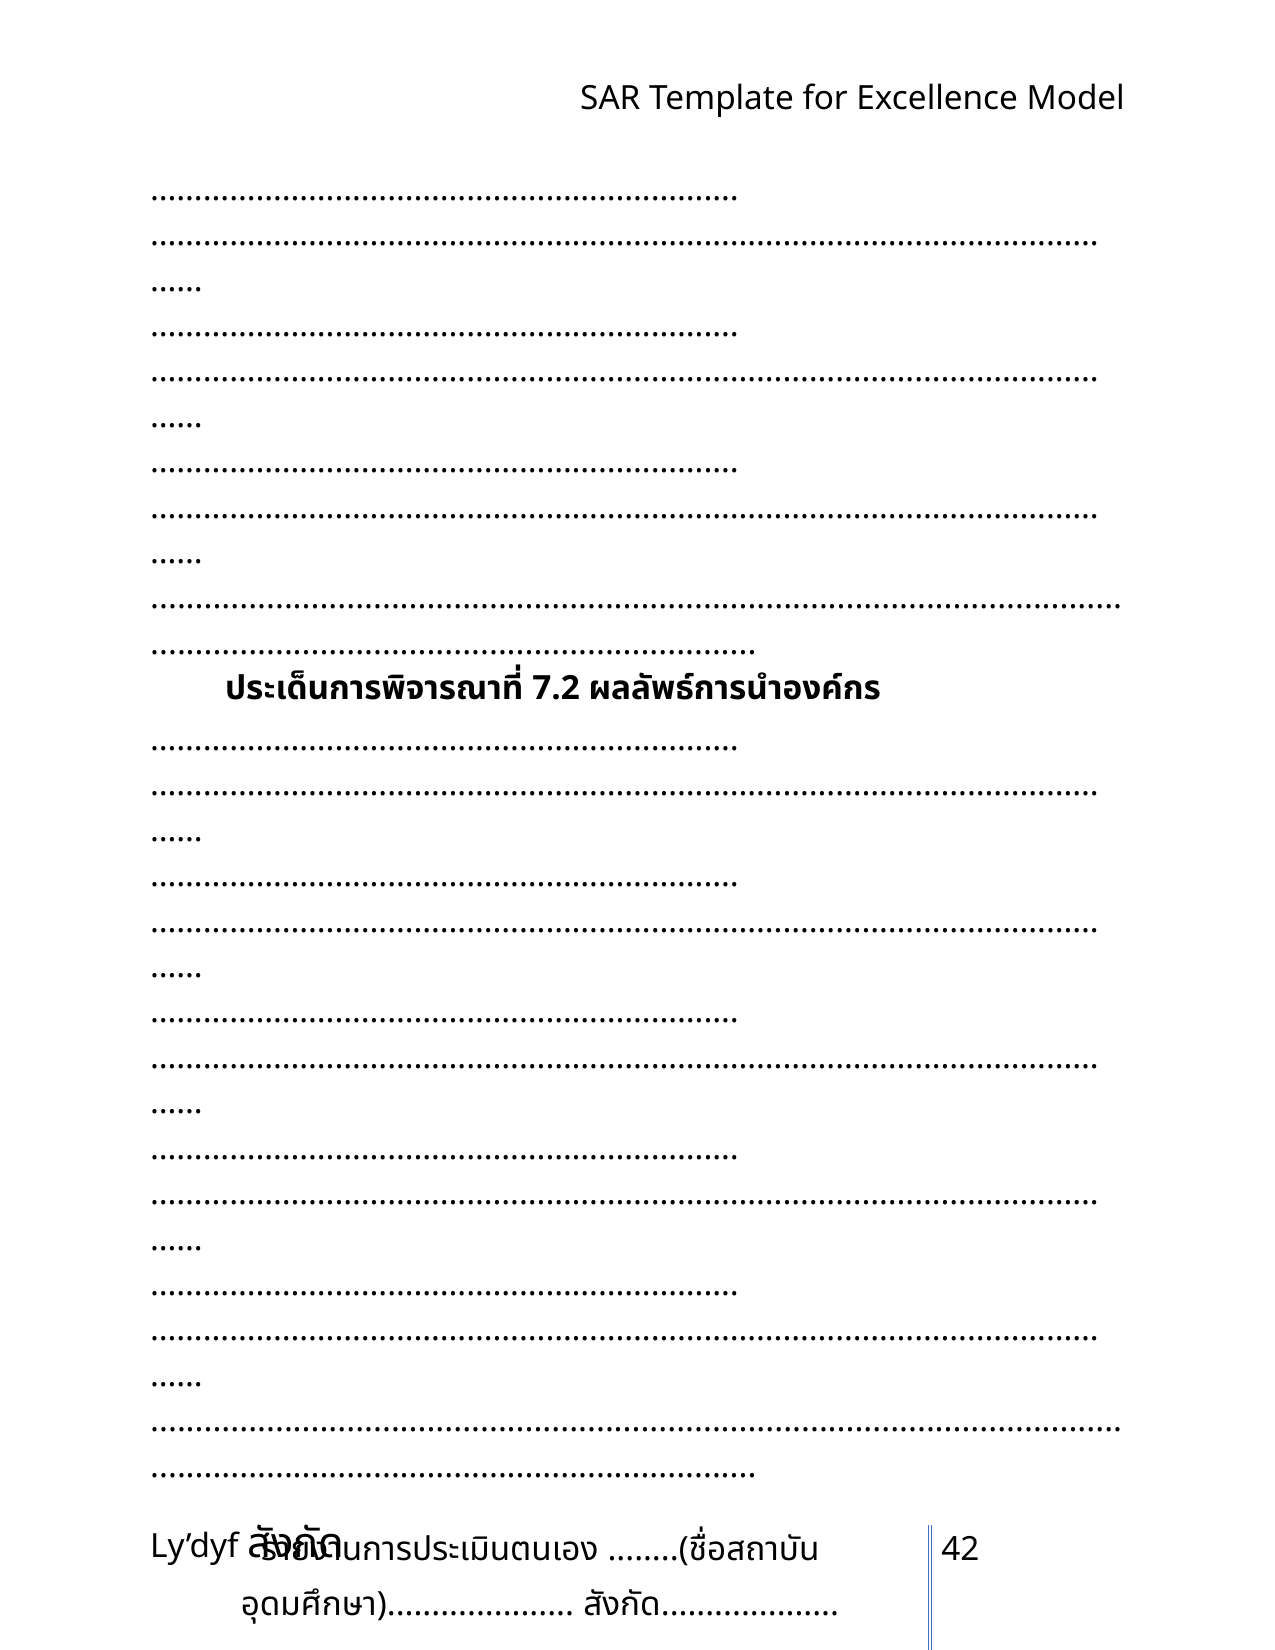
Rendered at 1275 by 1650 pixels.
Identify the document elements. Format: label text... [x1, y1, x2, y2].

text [150, 164, 1125, 301]
text ………………………………………………………….…………………………………………………………………………………………………… [150, 851, 1125, 987]
text ………………………………………………………….…………………………………………………………………………………………………… [150, 987, 1125, 1123]
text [150, 301, 1125, 437]
text ................................................................................................................................................................................. [150, 573, 1125, 664]
text ประเด็นการพิจารณาที่ 7.2 ผลลัพธ์การนำองค์กร [150, 664, 1125, 715]
text ................................................................................................................................................................................. [150, 1396, 1125, 1487]
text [150, 437, 1125, 573]
text ………………………………………………………….…………………………………………………………………………………………………… [150, 1123, 1125, 1260]
text ………………………………………………………….…………………………………………………………………………………………………… [150, 1260, 1125, 1396]
text ………………………………………………………….…………………………………………………………………………………………………… [150, 715, 1125, 851]
